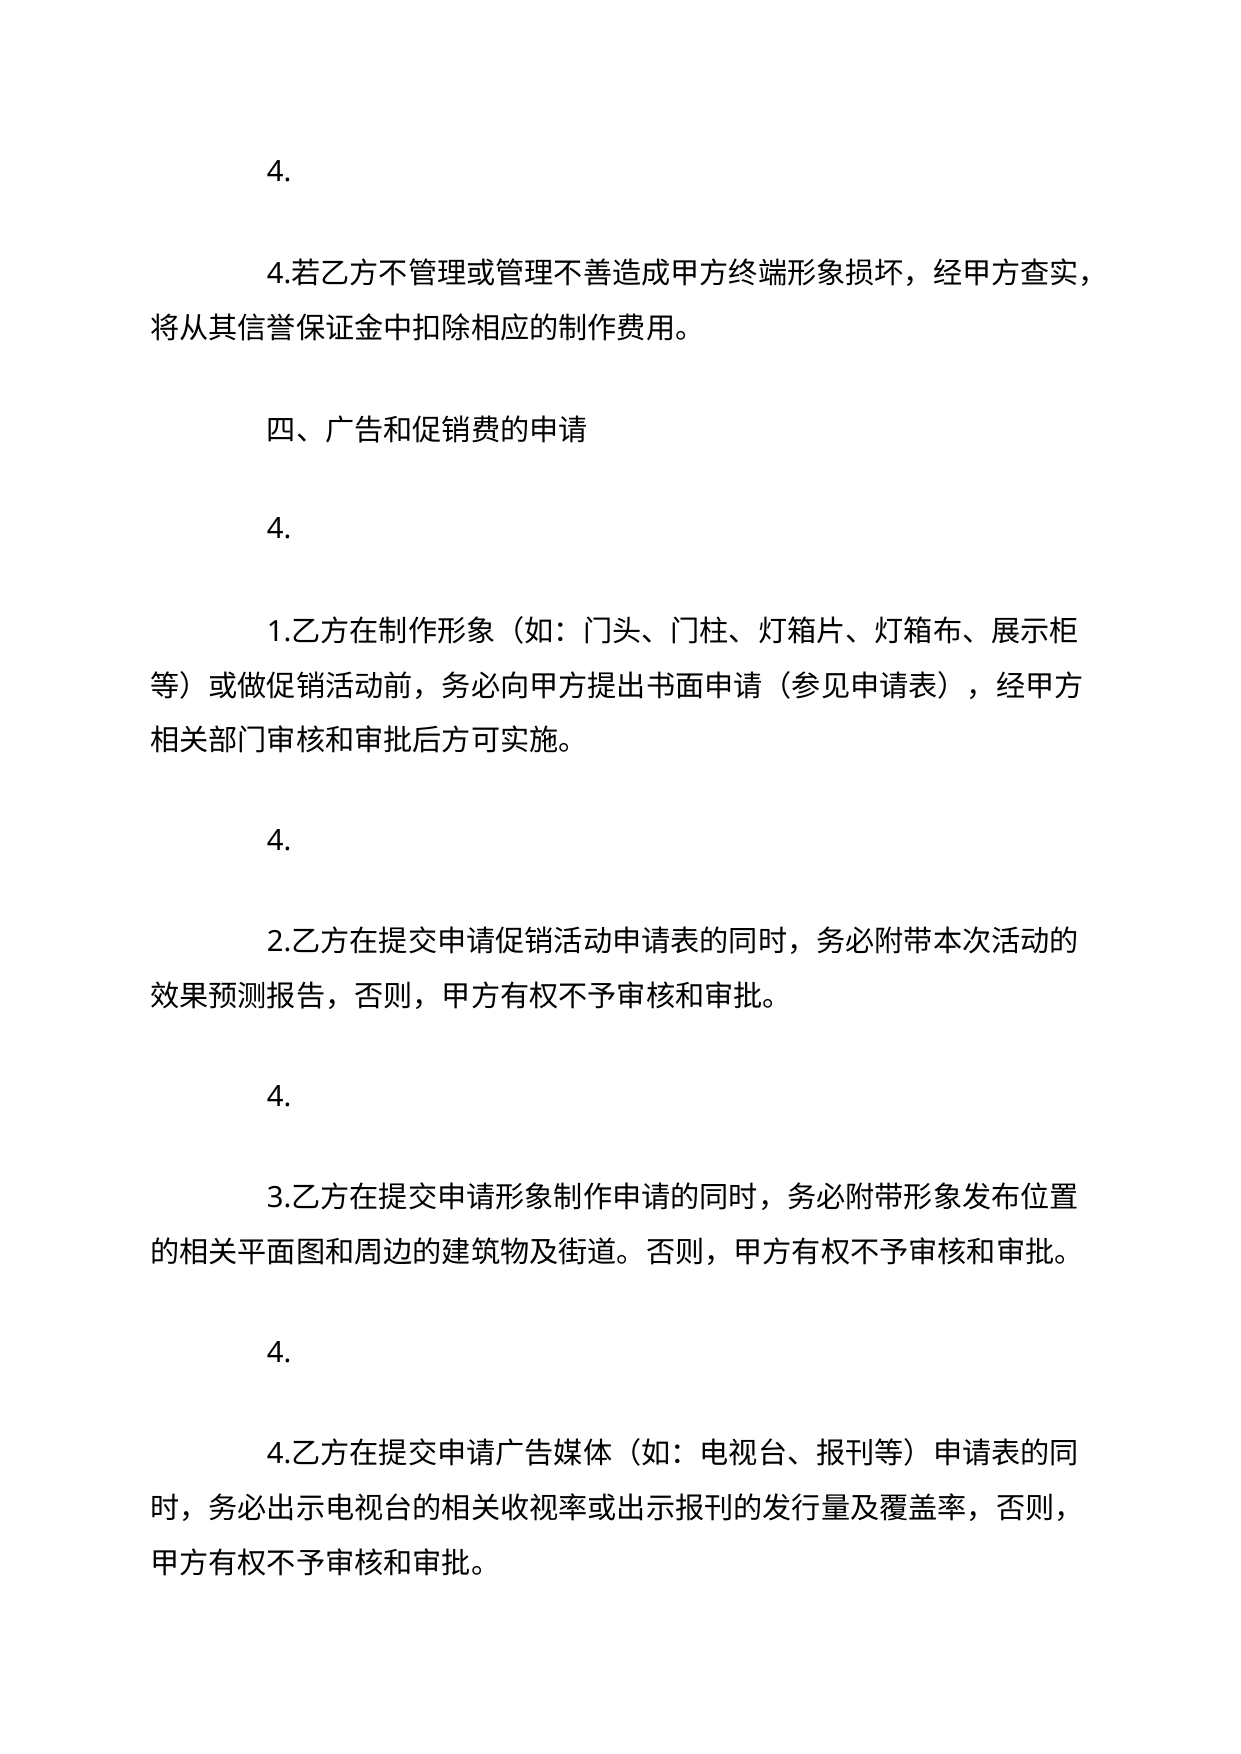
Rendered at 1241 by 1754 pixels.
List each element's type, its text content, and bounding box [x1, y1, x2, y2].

text 4. [150, 508, 1090, 547]
text 1.乙方在制作形象（如：门头、门柱、灯箱片、灯箱布、展示柜等）或做促销活动前，务必向甲方提出书面申请（参见申请表），经甲方相关部门审核和审批后方可实施。 [150, 607, 1090, 759]
text 4. [150, 1331, 1090, 1371]
text 4. [150, 150, 1090, 190]
text 4. [150, 1075, 1090, 1114]
text 3.乙方在提交申请形象制作申请的同时，务必附带形象发布位置的相关平面图和周边的建筑物及街道。否则，甲方有权不予审核和审批。 [150, 1174, 1090, 1271]
text 四、广告和促销费的申请 [150, 406, 1090, 448]
text 2.乙方在提交申请促销活动申请表的同时，务必附带本次活动的效果预测报告，否则，甲方有权不予审核和审批。 [150, 918, 1090, 1015]
text 4.若乙方不管理或管理不善造成甲方终端形象损坏，经甲方查实，将从其信誉保证金中扣除相应的制作费用。 [150, 249, 1090, 347]
text 4.乙方在提交申请广告媒体（如：电视台、报刊等）申请表的同时，务必出示电视台的相关收视率或出示报刊的发行量及覆盖率，否则，甲方有权不予审核和审批。 [150, 1430, 1090, 1582]
text 4. [150, 819, 1090, 858]
